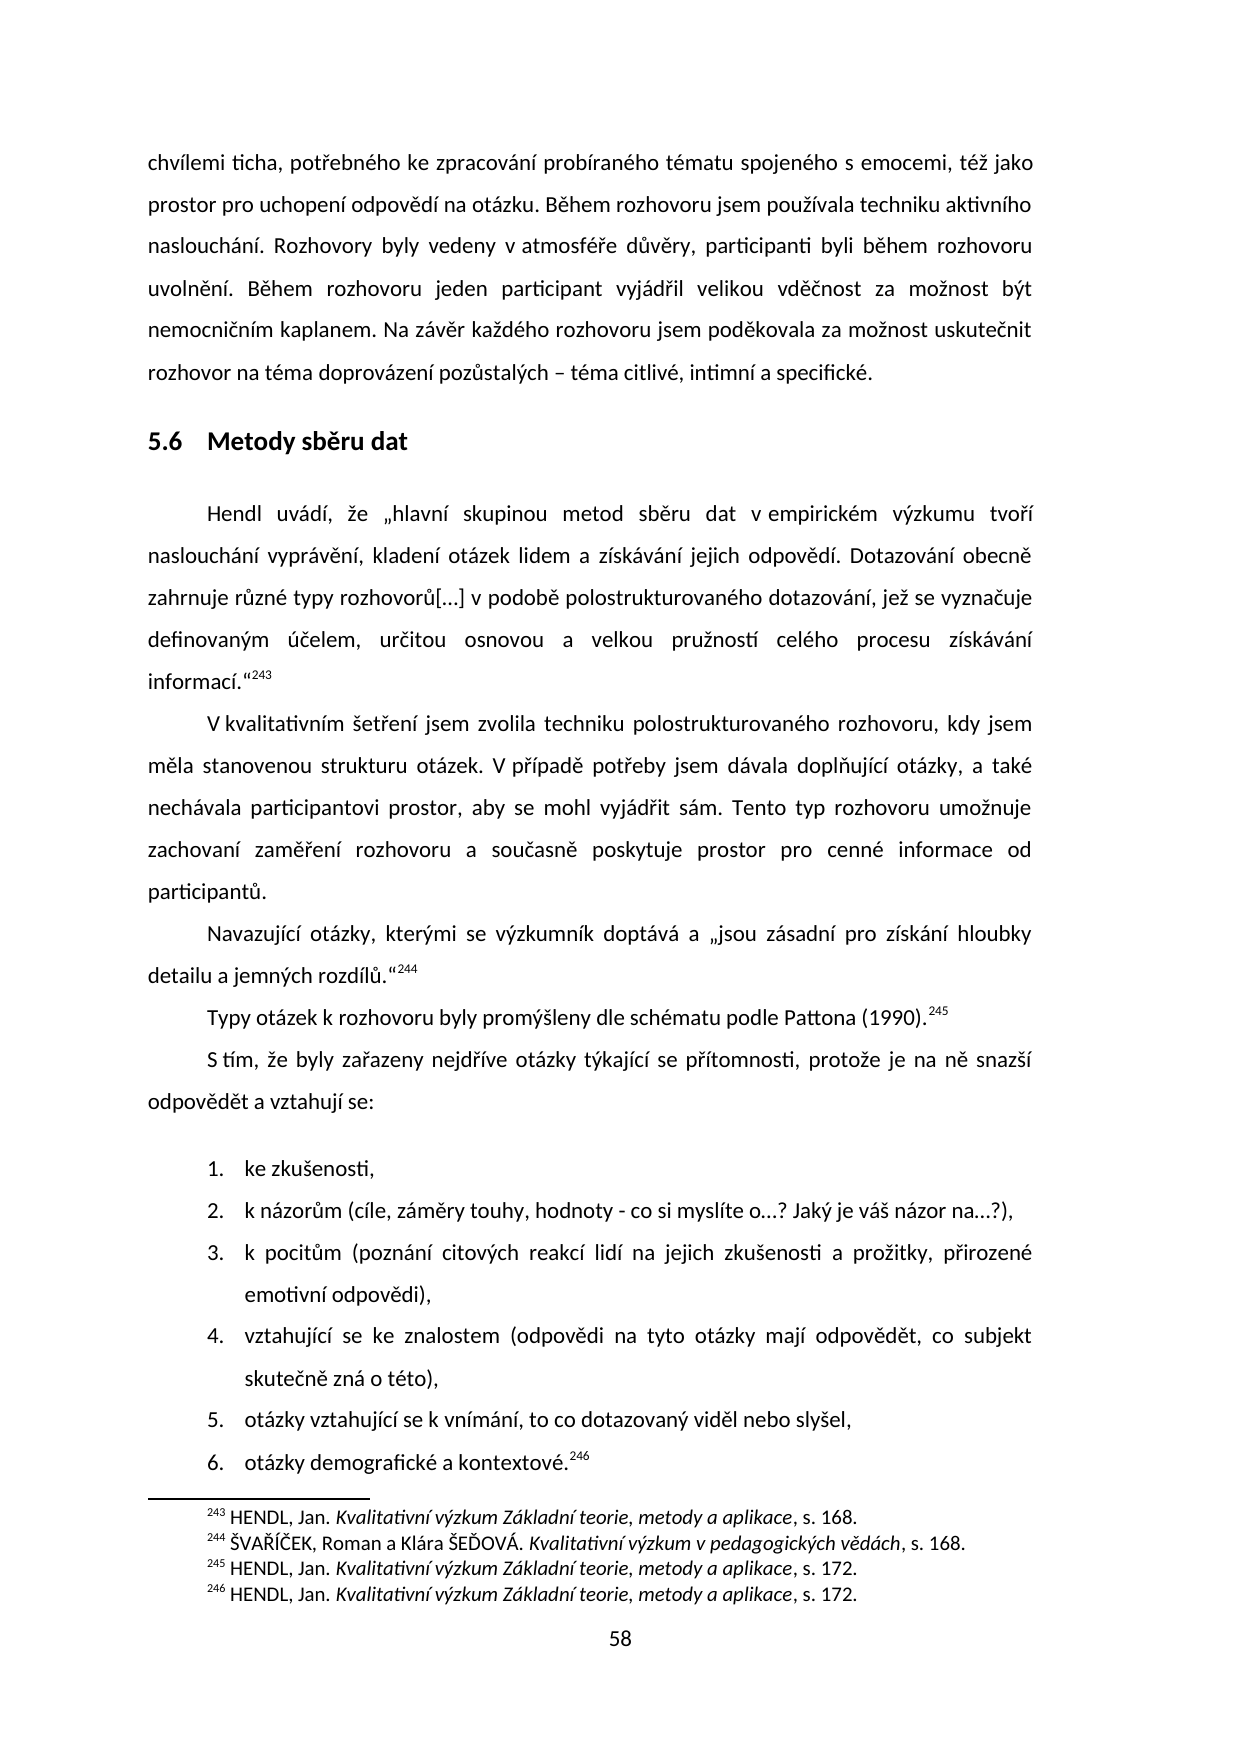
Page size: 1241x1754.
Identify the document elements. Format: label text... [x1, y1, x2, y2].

list otázky demografické a kontextové. [207, 1448, 1033, 1476]
text V kvalitativním šetření jsem zvolila techniku polostrukturovaného rozhovoru, kdy jsem měla stanovenou strukturu otázek. V případě potřeby jsem dávala doplňující otázky, a také nechávala participantovi prostor, aby se mohl vyjádřit sám. Tento typ rozhovoru umožnuje zachovaní zaměření rozhovoru a současně poskytuje prostor pro cenné informace od participantů. [148, 709, 1033, 905]
subtitle Metody sběru dat [148, 424, 1033, 458]
text Hendl uvádí, že „hlavní skupinou metod sběru dat v empirickém výzkumu tvoří naslouchání vyprávění, kladení otázek lidem a získávání jejich odpovědí. Dotazování obecně zahrnuje různé typy rozhovorů[…] v podobě polostrukturovaného dotazování, jež se vyznačuje definovaným účelem, určitou osnovou a velkou pružností celého procesu získávání informací.“ [148, 499, 1033, 695]
text Navazující otázky, kterými se výzkumník doptává a „jsou zásadní pro získání hloubky detailu a jemných rozdílů.“ [148, 919, 1033, 989]
list k názorům (cíle, záměry touhy, hodnoty - co si myslíte o…? Jaký je váš názor na…?), [207, 1196, 1033, 1224]
text S tím, že byly zařazeny nejdříve otázky týkající se přítomnosti, protože je na ně snazší odpovědět a vztahují se: [148, 1045, 1033, 1115]
list k pocitům (poznání citových reakcí lidí na jejich zkušenosti a prožitky, přirozené emotivní odpovědi), [207, 1238, 1033, 1308]
list vztahující se ke znalostem (odpovědi na tyto otázky mají odpovědět, co subjekt skutečně zná o této), [207, 1322, 1033, 1392]
list otázky vztahující se k vnímání, to co dotazovaný viděl nebo slyšel, [207, 1406, 1033, 1434]
list ke zkušenosti, [207, 1154, 1033, 1182]
text Typy otázek k rozhovoru byly promýšleny dle schématu podle Pattona (1990). [148, 1003, 1033, 1031]
